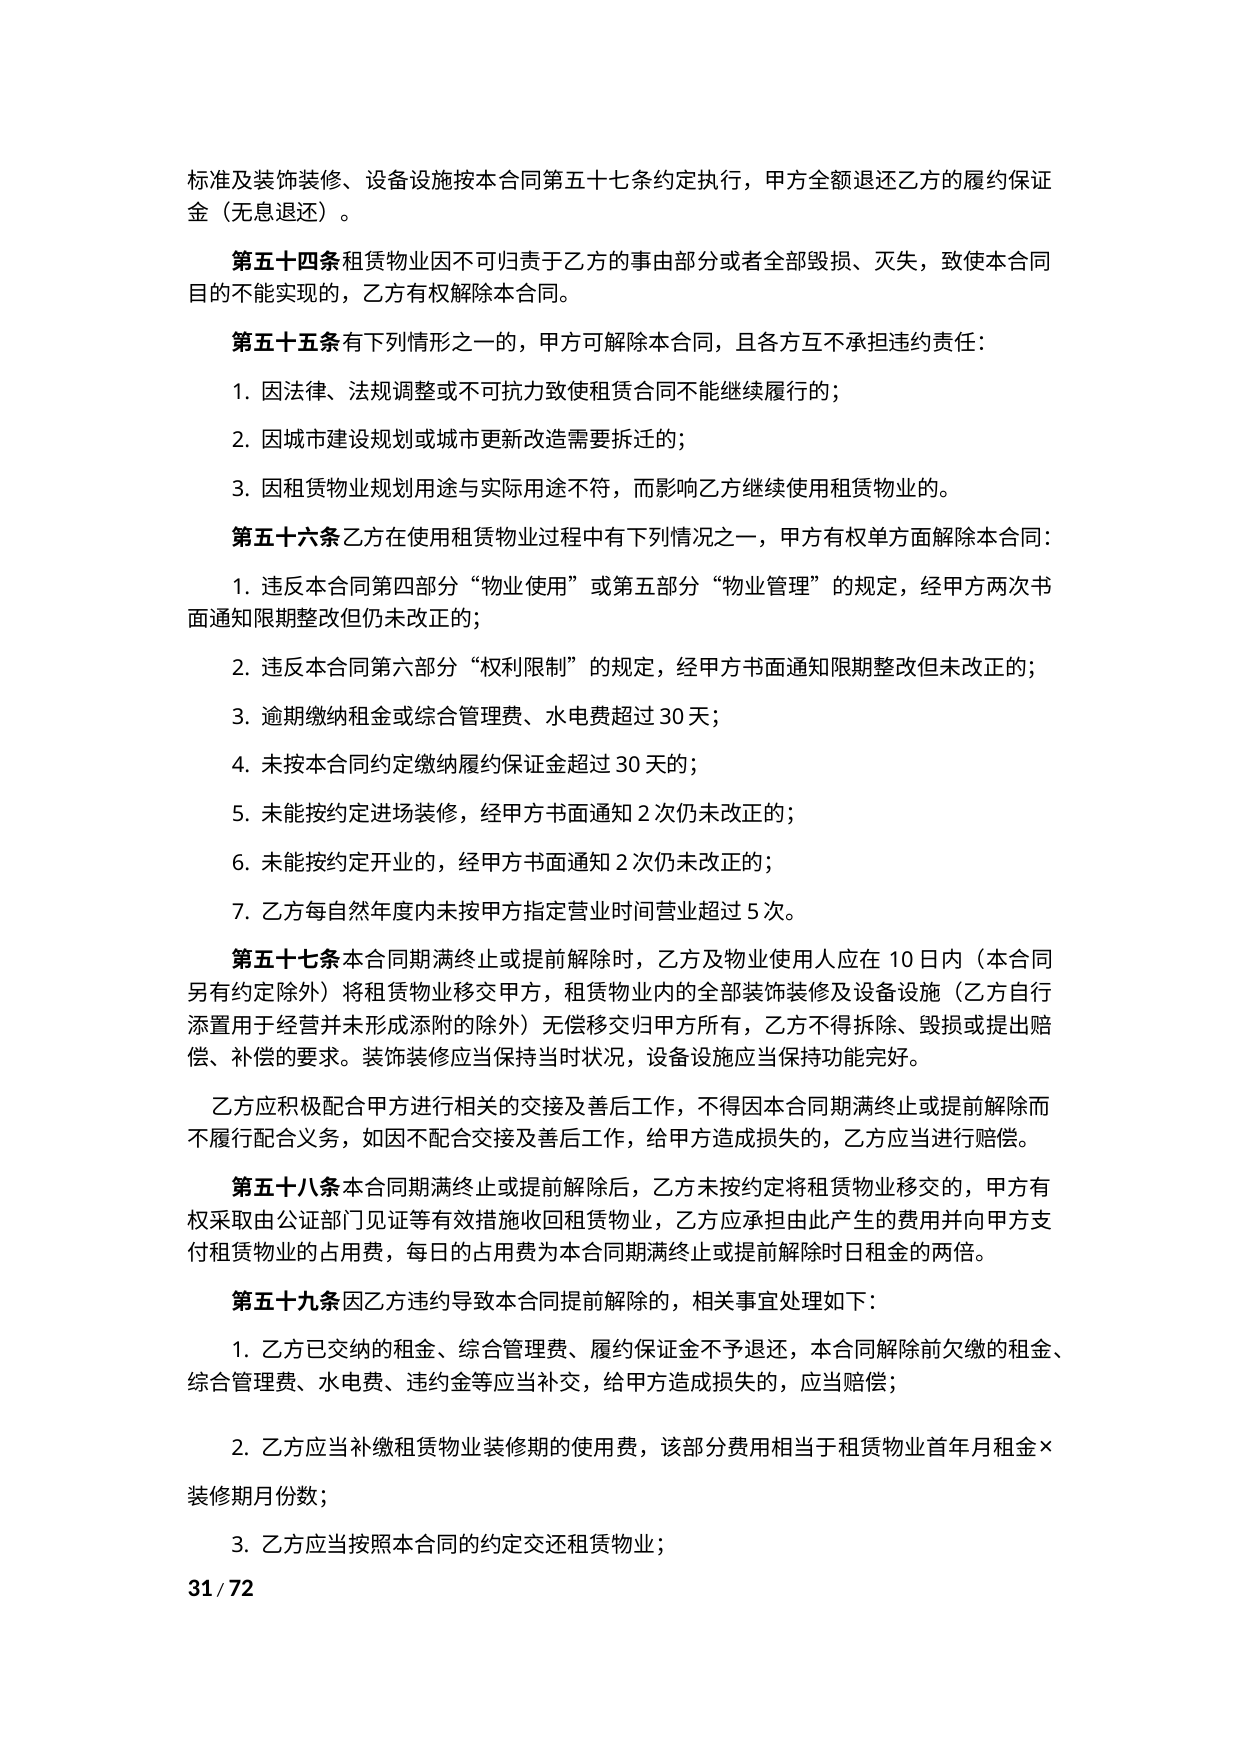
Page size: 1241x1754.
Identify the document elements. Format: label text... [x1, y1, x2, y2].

list 乙方在使用租赁物业过程中有下列情况之一，甲方有权单方面解除本合同： [187, 520, 1053, 552]
list 本合同期满终止或提前解除后，乙方未按约定将租赁物业移交的，甲方有权采取由公证部门见证等有效措施收回租赁物业，乙方应承担由此产生的费用并向甲方支付租赁物业的占用费，每日的占用费为本合同期满终止或提前解除时日租金的两倍。 [187, 1170, 1053, 1267]
list 因租赁物业规划用途与实际用途不符，而影响乙方继续使用租赁物业的。 [187, 471, 1053, 503]
list 未能按约定进场装修，经甲方书面通知2次仍未改正的； [187, 796, 1053, 828]
list 未能按约定开业的，经甲方书面通知2次仍未改正的； [187, 845, 1053, 877]
list 逾期缴纳租金或综合管理费、水电费超过30天； [187, 698, 1053, 731]
list 违反本合同第六部分“权利限制”的规定，经甲方书面通知限期整改但未改正的； [187, 650, 1053, 682]
list 乙方已交纳的租金、综合管理费、履约保证金不予退还，本合同解除前欠缴的租金、综合管理费、水电费、违约金等应当补交，给甲方造成损失的，应当赔偿； [187, 1332, 1053, 1397]
list 乙方每自然年度内未按甲方指定营业时间营业超过5次。 [187, 893, 1053, 926]
list 本合同期满终止或提前解除时，乙方及物业使用人应在10日内（本合同另有约定除外）将租赁物业移交甲方，租赁物业内的全部装饰装修及设备设施（乙方自行添置用于经营并未形成添附的除外）无偿移交归甲方所有，乙方不得拆除、毁损或提出赔偿、补偿的要求。装饰装修应当保持当时状况，设备设施应当保持功能完好。 [187, 942, 1053, 1072]
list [187, 162, 1053, 227]
list 租赁物业因不可归责于乙方的事由部分或者全部毁损、灭失，致使本合同目的不能实现的，乙方有权解除本合同。 [187, 243, 1053, 308]
list 乙方应当按照本合同的约定交还租赁物业； [187, 1527, 1053, 1560]
list 违反本合同第四部分“物业使用”或第五部分“物业管理”的规定，经甲方两次书面通知限期整改但仍未改正的； [187, 568, 1053, 633]
text 乙方应积极配合甲方进行相关的交接及善后工作，不得因本合同期满终止或提前解除而不履行配合义务，如因不配合交接及善后工作，给甲方造成损失的，乙方应当进行赔偿。 [187, 1088, 1053, 1153]
list 乙方应当补缴租赁物业装修期的使用费，该部分费用相当于租赁物业首年月租金× 装修期月份数； [187, 1413, 1053, 1511]
list 因乙方违约导致本合同提前解除的，相关事宜处理如下： [187, 1283, 1053, 1316]
list 因法律、法规调整或不可抗力致使租赁合同不能继续履行的； [187, 373, 1053, 406]
list 未按本合同约定缴纳履约保证金超过30天的； [187, 747, 1053, 780]
list 因城市建设规划或城市更新改造需要拆迁的； [187, 422, 1053, 455]
list 有下列情形之一的，甲方可解除本合同，且各方互不承担违约责任： [187, 325, 1053, 357]
